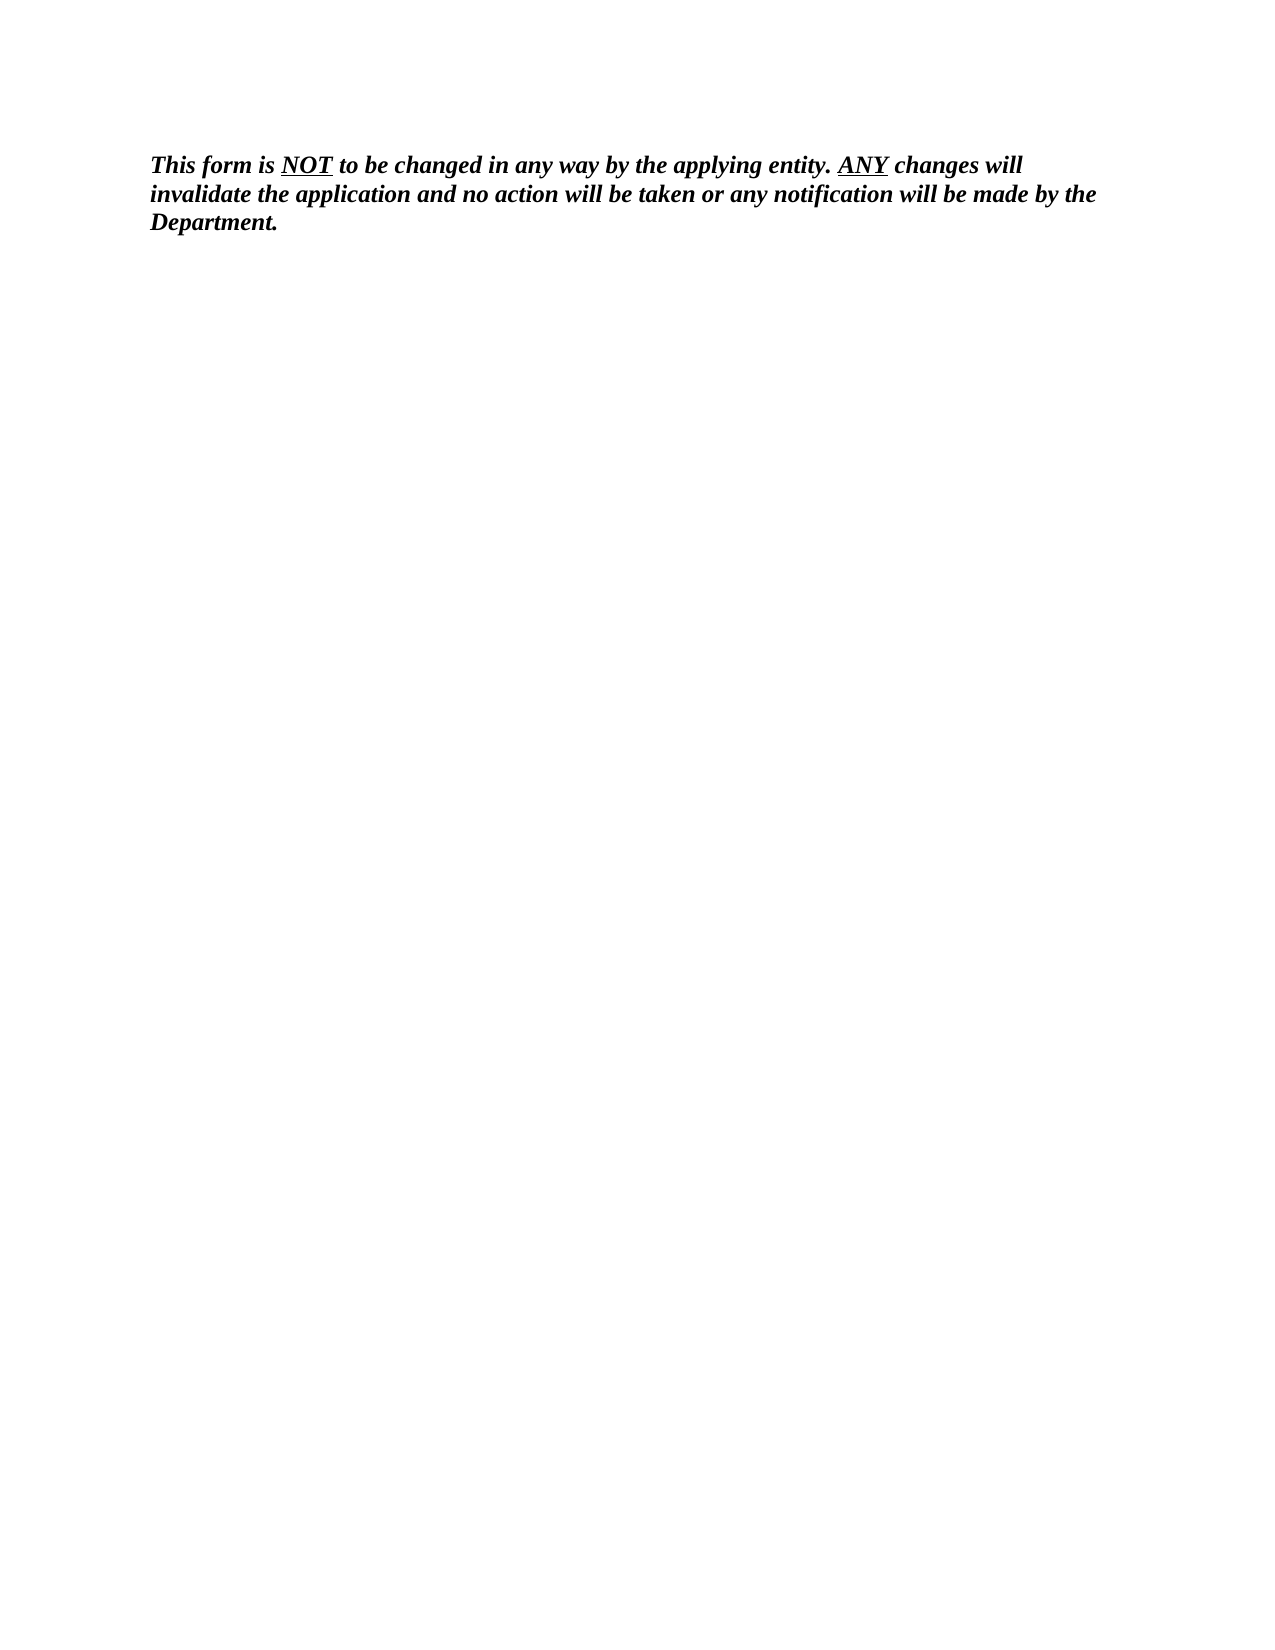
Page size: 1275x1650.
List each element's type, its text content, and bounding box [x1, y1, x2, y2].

text This form is NOT to be changed in any way by the applying entity. ANY changes will invalidate the application and no action will be taken or any notification will be made by the Department. [150, 150, 1125, 236]
